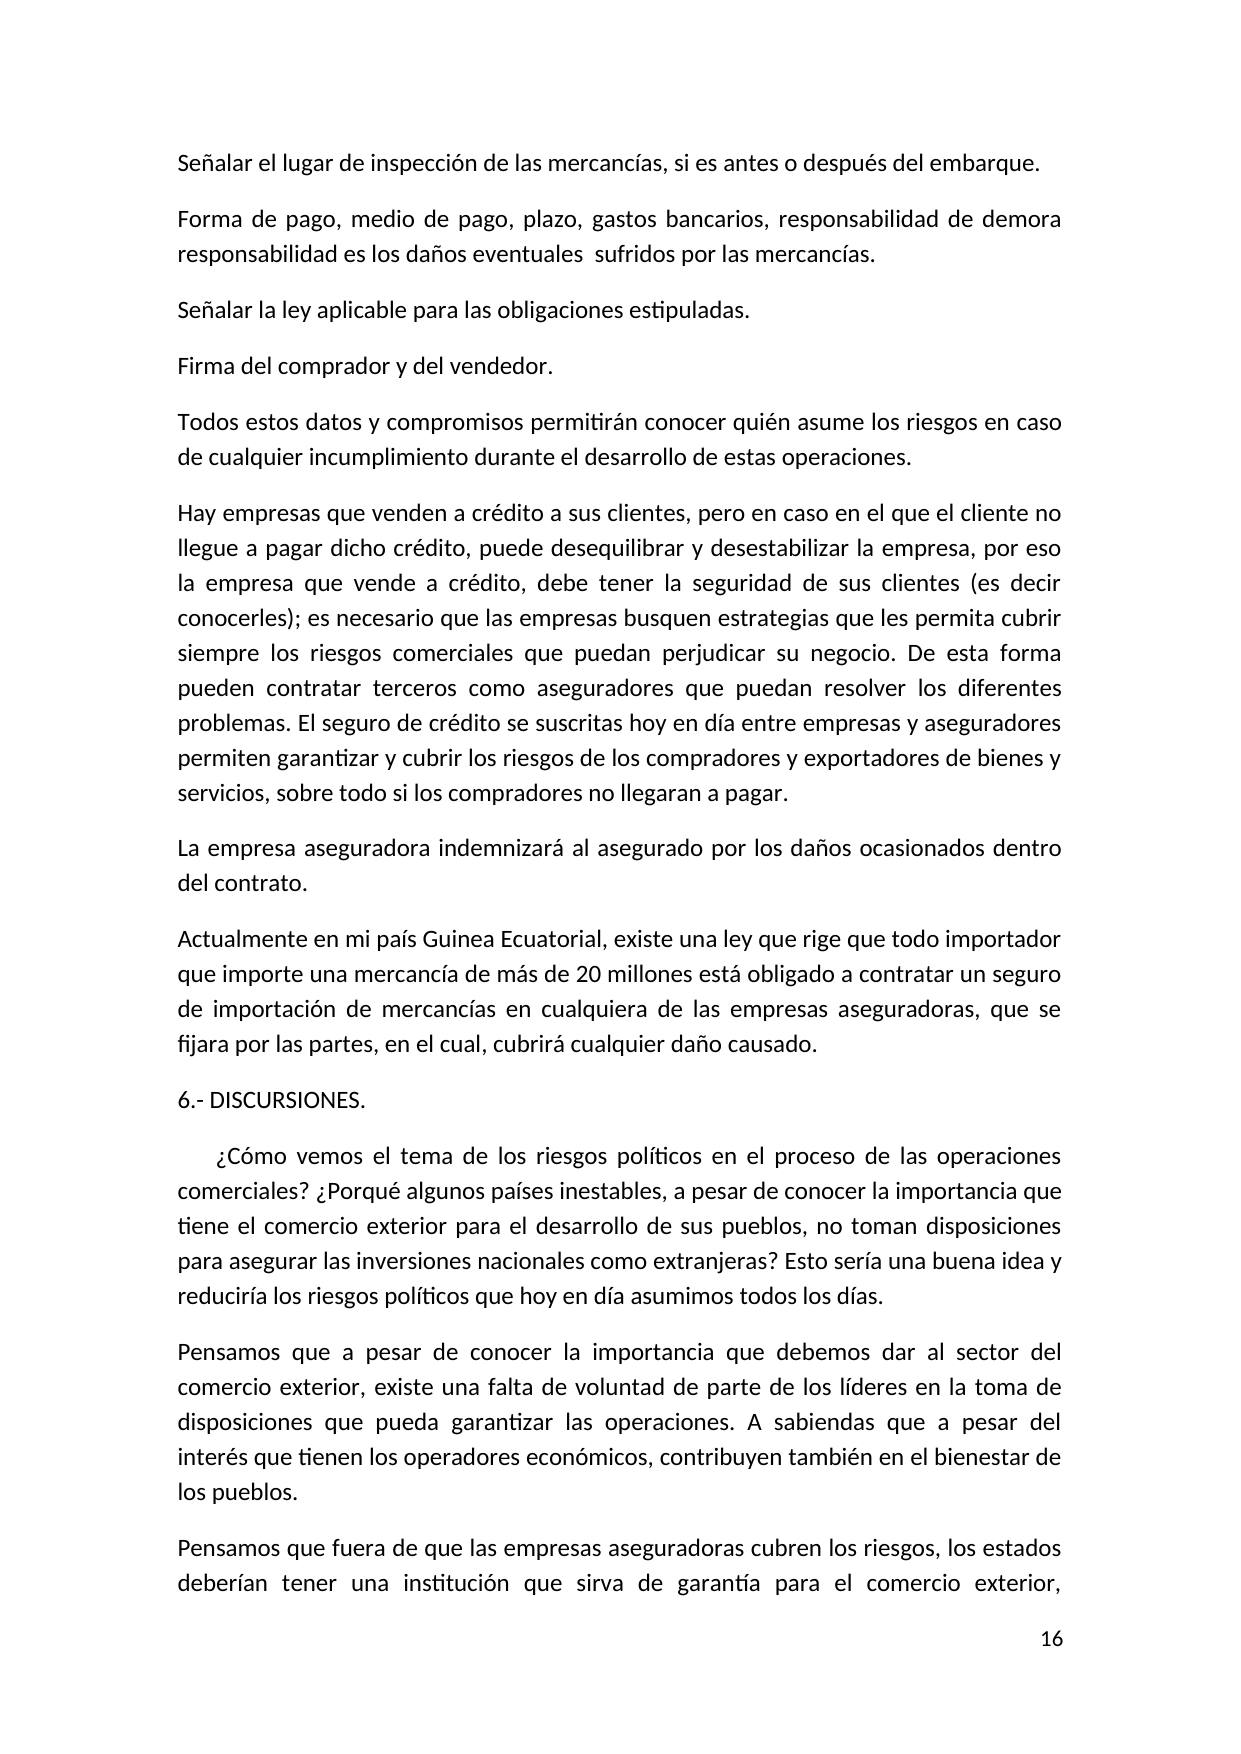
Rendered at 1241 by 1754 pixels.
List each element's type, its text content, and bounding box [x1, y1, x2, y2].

text 6.- DISCURSIONES. [177, 1084, 1063, 1115]
text Hay empresas que venden a crédito a sus clientes, pero en caso en el que el cliente no llegue a pagar dicho crédito, puede desequilibrar y desestabilizar la empresa, por eso la empresa que vende a crédito, debe tener la seguridad de sus clientes (es decir conocerles); es necesario que las empresas busquen estrategias que les permita cubrir siempre los riesgos comerciales que puedan perjudicar su negocio. De esta forma pueden contratar terceros como aseguradores que puedan resolver los diferentes problemas. El seguro de crédito se suscritas hoy en día entre empresas y aseguradores permiten garantizar y cubrir los riesgos de los compradores y exportadores de bienes y servicios, sobre todo si los compradores no llegaran a pagar. [177, 497, 1063, 807]
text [177, 1532, 1063, 1597]
text Pensamos que a pesar de conocer la importancia que debemos dar al sector del comercio exterior, existe una falta de voluntad de parte de los líderes en la toma de disposiciones que pueda garantizar las operaciones. A sabiendas que a pesar del interés que tienen los operadores económicos, contribuyen también en el bienestar de los pueblos. [177, 1336, 1063, 1506]
text Señalar la ley aplicable para las obligaciones estipuladas. [177, 294, 1063, 325]
text ¿Cómo vemos el tema de los riesgos políticos en el proceso de las operaciones comerciales? ¿Porqué algunos países inestables, a pesar de conocer la importancia que tiene el comercio exterior para el desarrollo de sus pueblos, no toman disposiciones para asegurar las inversiones nacionales como extranjeras? Esto sería una buena idea y reduciría los riesgos políticos que hoy en día asumimos todos los días. [177, 1140, 1063, 1311]
text Actualmente en mi país Guinea Ecuatorial, existe una ley que rige que todo importador que importe una mercancía de más de 20 millones está obligado a contratar un seguro de importación de mercancías en cualquiera de las empresas aseguradoras, que se fijara por las partes, en el cual, cubrirá cualquier daño causado. [177, 923, 1063, 1059]
text Todos estos datos y compromisos permitirán conocer quién asume los riesgos en caso de cualquier incumplimiento durante el desarrollo de estas operaciones. [177, 406, 1063, 471]
text Firma del comprador y del vendedor. [177, 350, 1063, 381]
text Forma de pago, medio de pago, plazo, gastos bancarios, responsabilidad de demora responsabilidad es los daños eventuales sufridos por las mercancías. [177, 203, 1063, 269]
text Señalar el lugar de inspección de las mercancías, si es antes o después del embarque. [177, 148, 1063, 178]
text La empresa aseguradora indemnizará al asegurado por los daños ocasionados dentro del contrato. [177, 833, 1063, 898]
